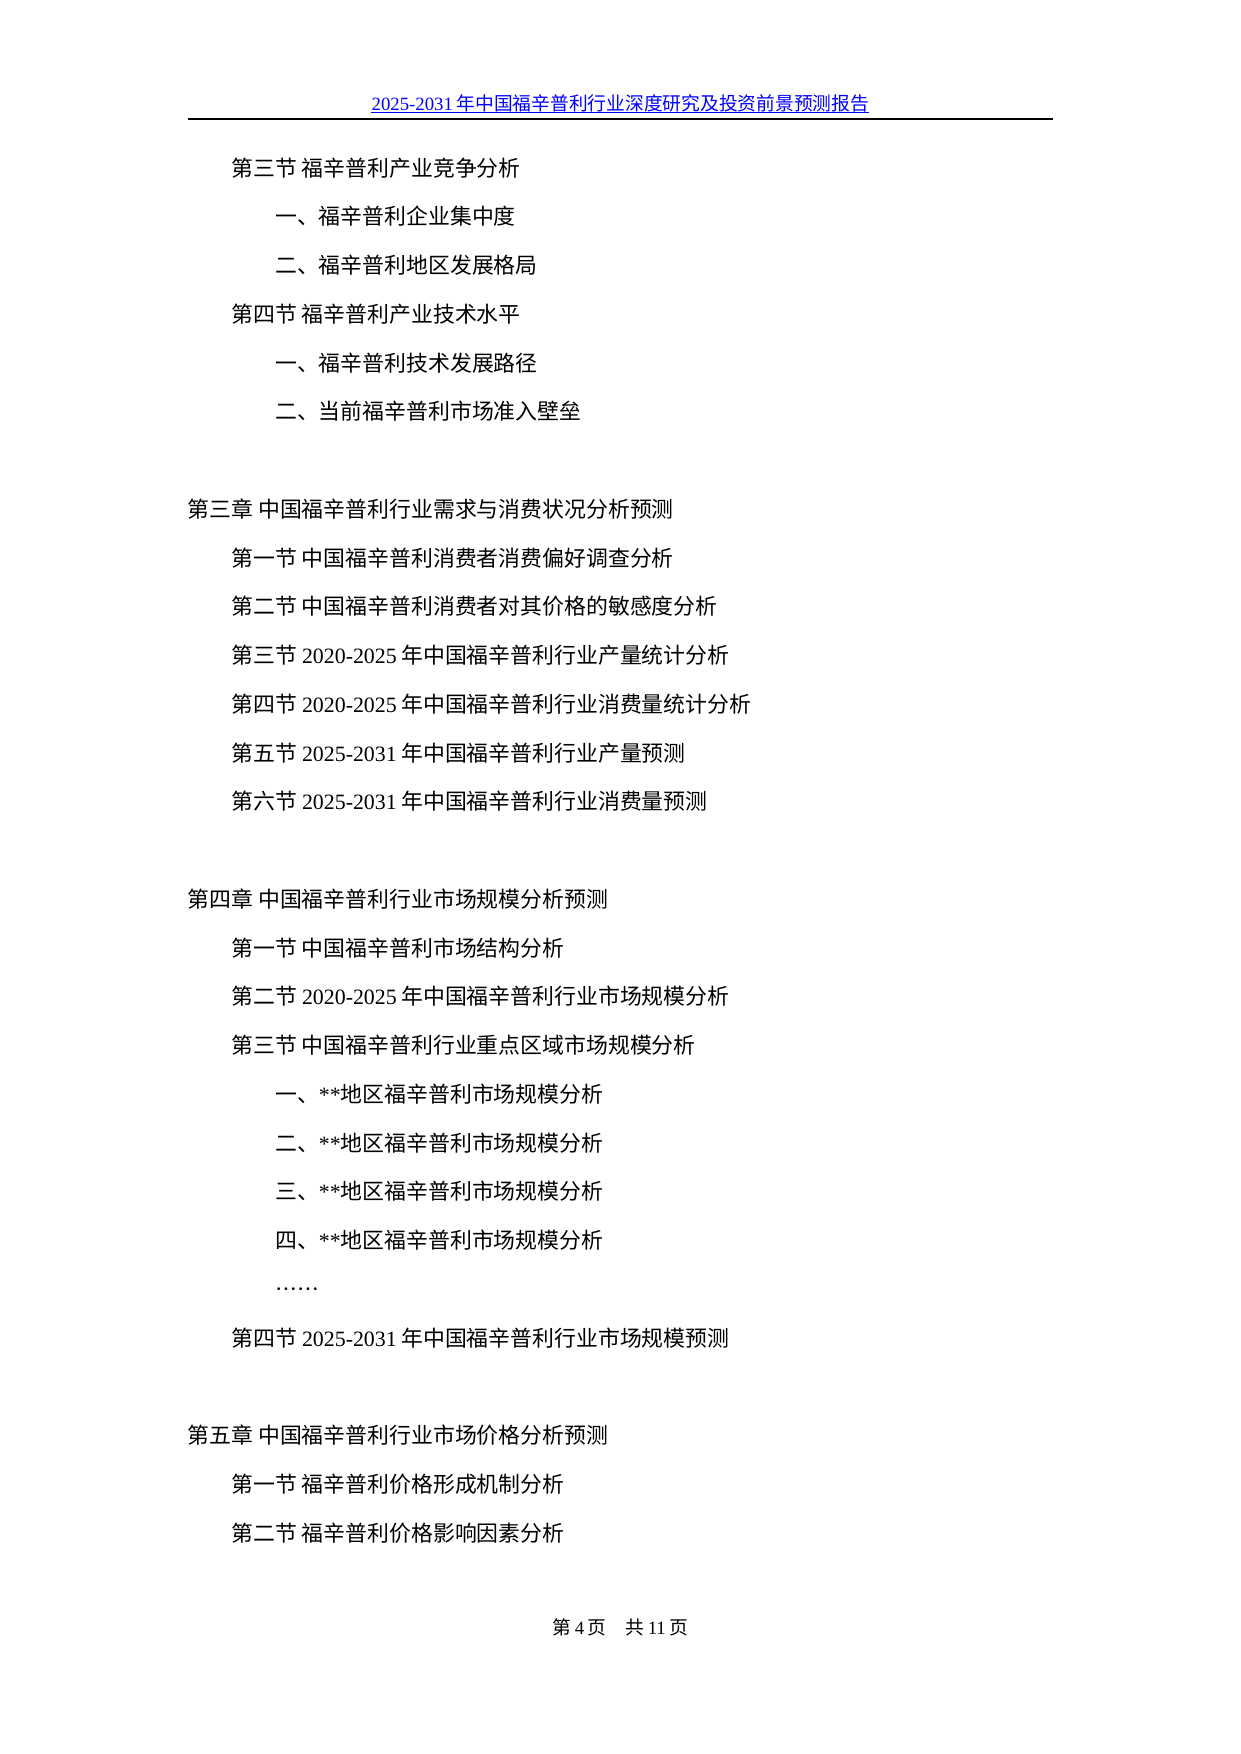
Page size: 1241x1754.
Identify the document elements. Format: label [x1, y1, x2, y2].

text [187, 150, 1053, 1548]
